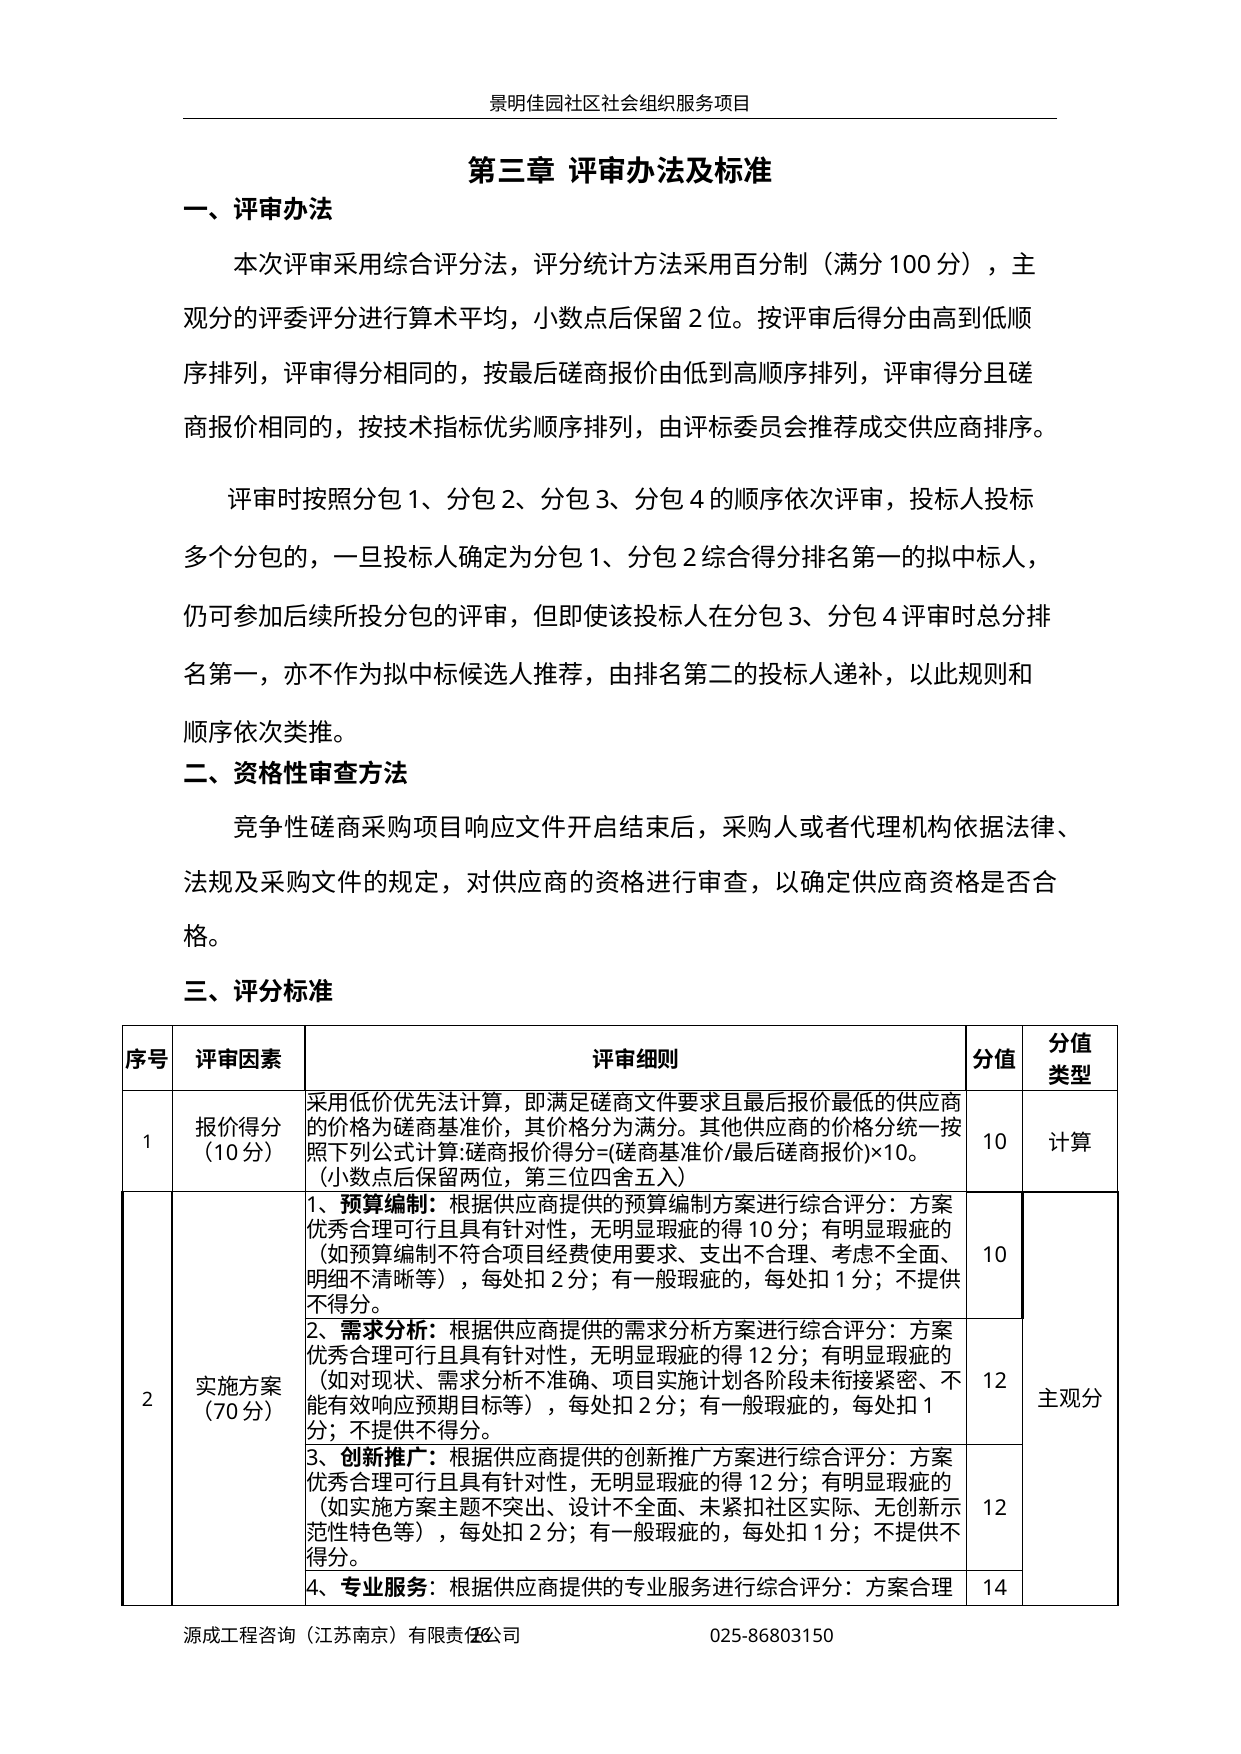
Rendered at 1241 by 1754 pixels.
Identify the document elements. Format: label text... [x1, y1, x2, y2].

table_header 序号 [123, 1026, 172, 1090]
table_cell 12 [967, 1319, 1022, 1444]
table_cell 10 [967, 1091, 1022, 1191]
table_cell 2 [124, 1192, 171, 1605]
text 评审时按照分包1、分包2、分包3、分包4的顺序依次评审，投标人投标多个分包的，一旦投标人确定为分包1、分包2综合得分排名第一的拟中标人，仍可参加后续所投分包的评审，但即使该投标人在分包3、分包4评审时总分排名第一，亦不作为拟中标候选人推荐，由排名第二的投标人递补，以此规则和顺序依次类推。 [183, 462, 1057, 753]
table_cell 3、创新推广：根据供应商提供的创新推广方案进行综合评分：方案优秀合理可行且具有针对性，无明显瑕疵的得12分；有明显瑕疵的（如实施方案主题不突出、设计不全面、未紧扣社区实际、无创新示范性特色等），每处扣2分；有一般瑕疵的，每处扣1分；不提供不得分。 [306, 1445, 966, 1570]
text 二、资格性审查方法 [183, 753, 1057, 790]
table_cell 采用低价优先法计算，即满足磋商文件要求且最后报价最低的供应商的价格为磋商基准价，其价格分为满分。其他供应商的价格分统一按照下列公式计算:磋商报价得分=(磋商基准价/最后磋商报价)×10。（小数点后保留两位，第三位四舍五入） [306, 1091, 966, 1191]
table_cell 2、需求分析：根据供应商提供的需求分析方案进行综合评分：方案优秀合理可行且具有针对性，无明显瑕疵的得12分；有明显瑕疵的（如对现状、需求分析不准确、项目实施计划各阶段未衔接紧密、不能有效响应预期目标等），每处扣2分；有一般瑕疵的，每处扣1分；不提供不得分。 [306, 1319, 966, 1444]
table_header 评审细则 [306, 1026, 965, 1090]
table_cell 实施方案 （70分） [173, 1192, 305, 1605]
table_cell 主观分 [1023, 1193, 1117, 1605]
table_cell 1、预算编制：根据供应商提供的预算编制方案进行综合评分：方案优秀合理可行且具有针对性，无明显瑕疵的得10分；有明显瑕疵的（如预算编制不符合项目经费使用要求、支出不合理、考虑不全面、明细不清晰等），每处扣2分；有一般瑕疵的，每处扣1分；不提供不得分。 [306, 1192, 966, 1318]
text 本次评审采用综合评分法，评分统计方法采用百分制（满分100分），主观分的评委评分进行算术平均，小数点后保留2位。按评审后得分由高到低顺序排列，评审得分相同的，按最后磋商报价由低到高顺序排列，评审得分且磋商报价相同的，按技术指标优劣顺序排列，由评标委员会推荐成交供应商排序。 [183, 244, 1057, 444]
table_cell 10 [967, 1193, 1021, 1318]
table_header 分值 类型 [1023, 1026, 1117, 1090]
table_header 评审因素 [173, 1026, 304, 1090]
text 一、评审办法 [183, 190, 1057, 226]
table_cell 计算 [1023, 1091, 1117, 1191]
table_cell 14 [967, 1571, 1022, 1605]
table_header 分值 [967, 1026, 1022, 1090]
text 三、评分标准 [183, 971, 1057, 1007]
table_cell 1 [123, 1091, 172, 1191]
table_cell 12 [967, 1445, 1022, 1570]
text 第三章 评审办法及标准 [183, 148, 1057, 190]
text 竞争性磋商采购项目响应文件开启结束后，采购人或者代理机构依据法律、法规及采购文件的规定，对供应商的资格进行审查，以确定供应商资格是否合格。 [183, 808, 1057, 953]
table_cell 报价得分 （10分） [173, 1091, 305, 1191]
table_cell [306, 1571, 966, 1605]
